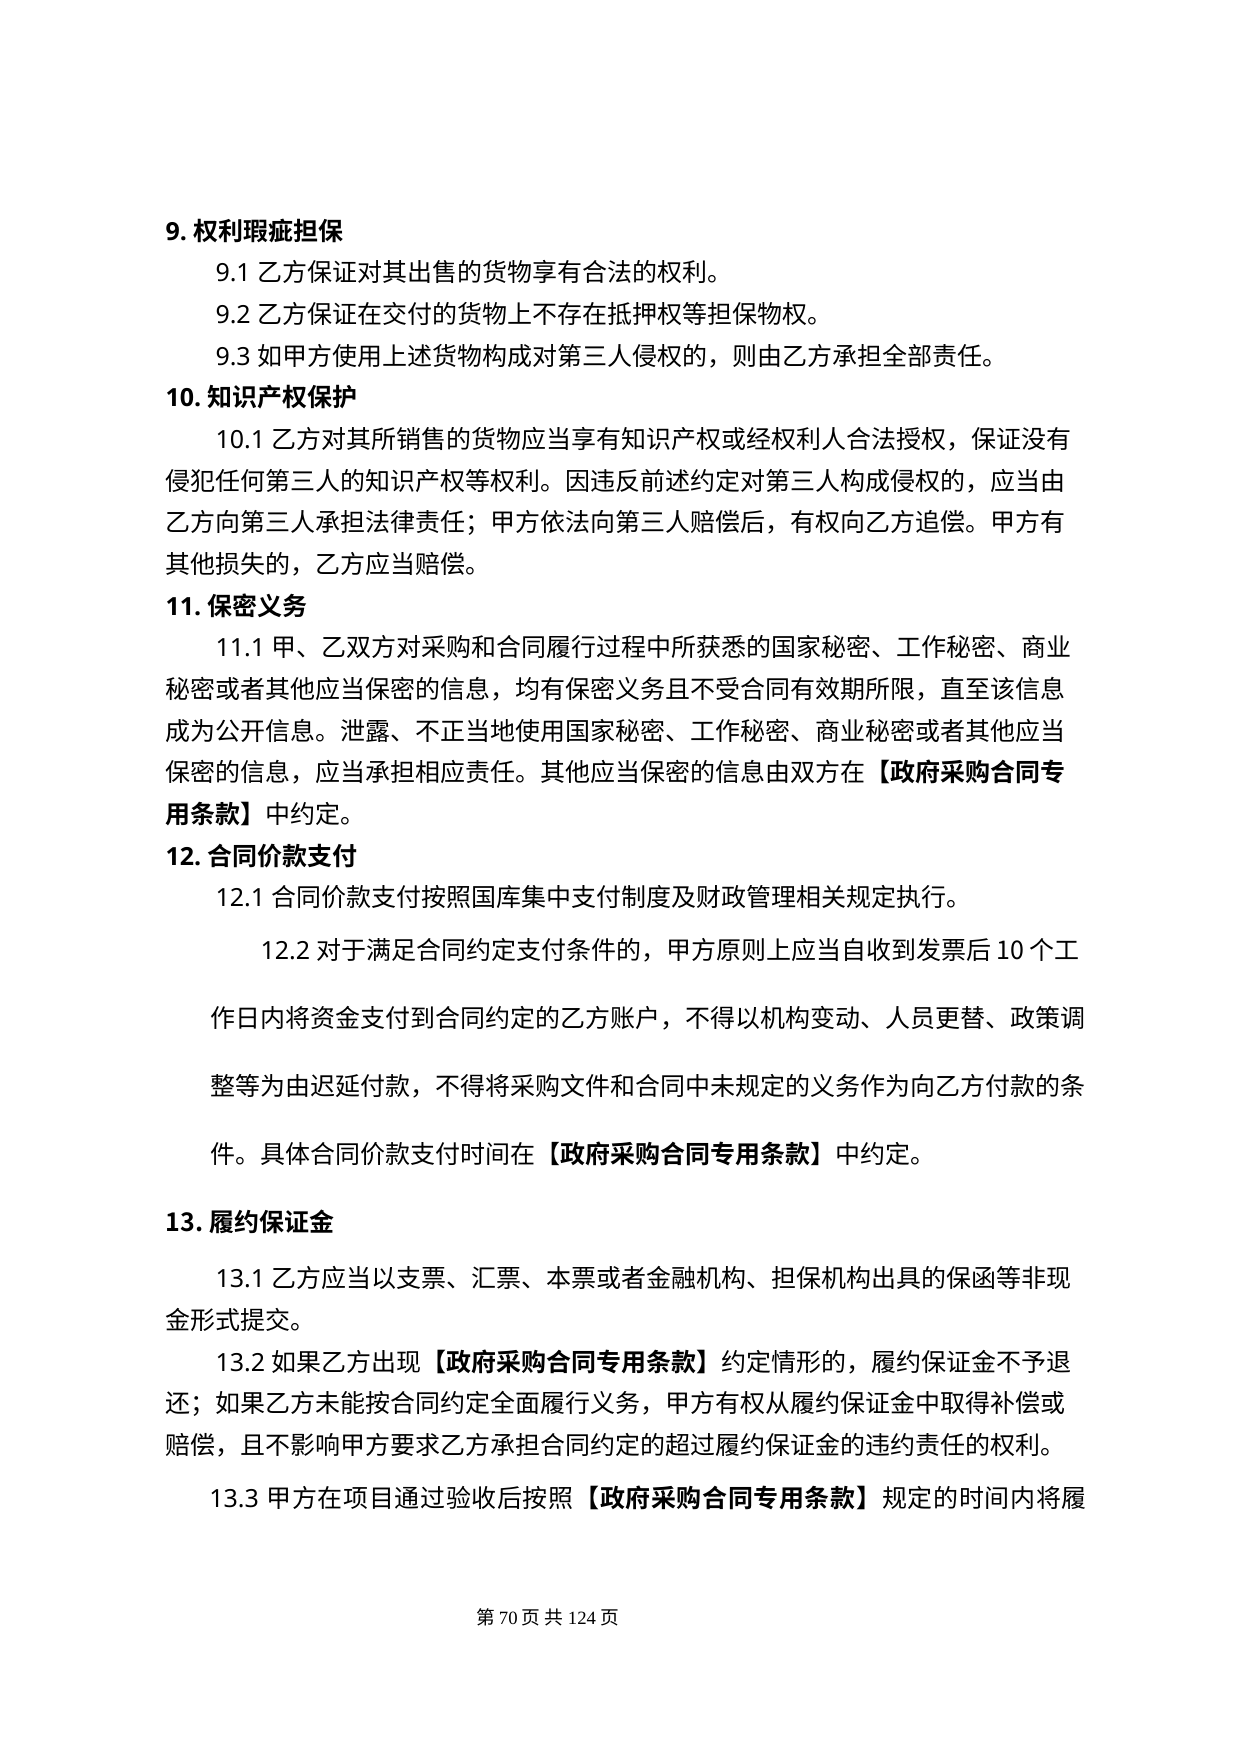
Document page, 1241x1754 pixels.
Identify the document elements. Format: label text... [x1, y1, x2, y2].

text 13. 履约保证金 [165, 1187, 1087, 1254]
text 9.1 乙方保证对其出售的货物享有合法的权利。 [165, 248, 1087, 290]
text 9.3 如甲方使用上述货物构成对第三人侵权的，则由乙方承担全部责任。 [165, 332, 1087, 373]
subtitle 12.2 对于满足合同约定支付条件的，甲方原则上应当自收到发票后10个工作日内将资金支付到合同约定的乙方账户，不得以机构变动、人员更替、政策调整等为由迟延付款，不得将采购文件和合同中未规定的义务作为向乙方付款的条件。具体合同价款支付时间在【政府采购合同专用条款】中约定。 [210, 915, 1087, 1187]
text 13.1 乙方应当以支票、汇票、本票或者金融机构、担保机构出具的保函等非现金形式提交。 [165, 1254, 1087, 1338]
text 9.2 乙方保证在交付的货物上不存在抵押权等担保物权。 [165, 290, 1087, 332]
text 11. 保密义务 [165, 582, 1087, 623]
text 9. 权利瑕疵担保 [165, 207, 1087, 248]
text 11.1 甲、乙双方对采购和合同履行过程中所获悉的国家秘密、工作秘密、商业秘密或者其他应当保密的信息，均有保密义务且不受合同有效期所限，直至该信息成为公开信息。泄露、不正当地使用国家秘密、工作秘密、商业秘密或者其他应当保密的信息，应当承担相应责任。其他应当保密的信息由双方在【政府采购合同专用条款】中约定。 [165, 623, 1087, 832]
text 13.2 如果乙方出现【政府采购合同专用条款】约定情形的，履约保证金不予退还；如果乙方未能按合同约定全面履行义务，甲方有权从履约保证金中取得补偿或赔偿，且不影响甲方要求乙方承担合同约定的超过履约保证金的违约责任的权利。 [165, 1338, 1087, 1463]
text 10. 知识产权保护 [165, 373, 1087, 415]
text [165, 1463, 1087, 1531]
text 12.1 合同价款支付按照国库集中支付制度及财政管理相关规定执行。 [165, 873, 1087, 915]
text 12. 合同价款支付 [165, 832, 1087, 873]
text 10.1 乙方对其所销售的货物应当享有知识产权或经权利人合法授权，保证没有侵犯任何第三人的知识产权等权利。因违反前述约定对第三人构成侵权的，应当由乙方向第三人承担法律责任；甲方依法向第三人赔偿后，有权向乙方追偿。甲方有其他损失的，乙方应当赔偿。 [165, 415, 1087, 582]
